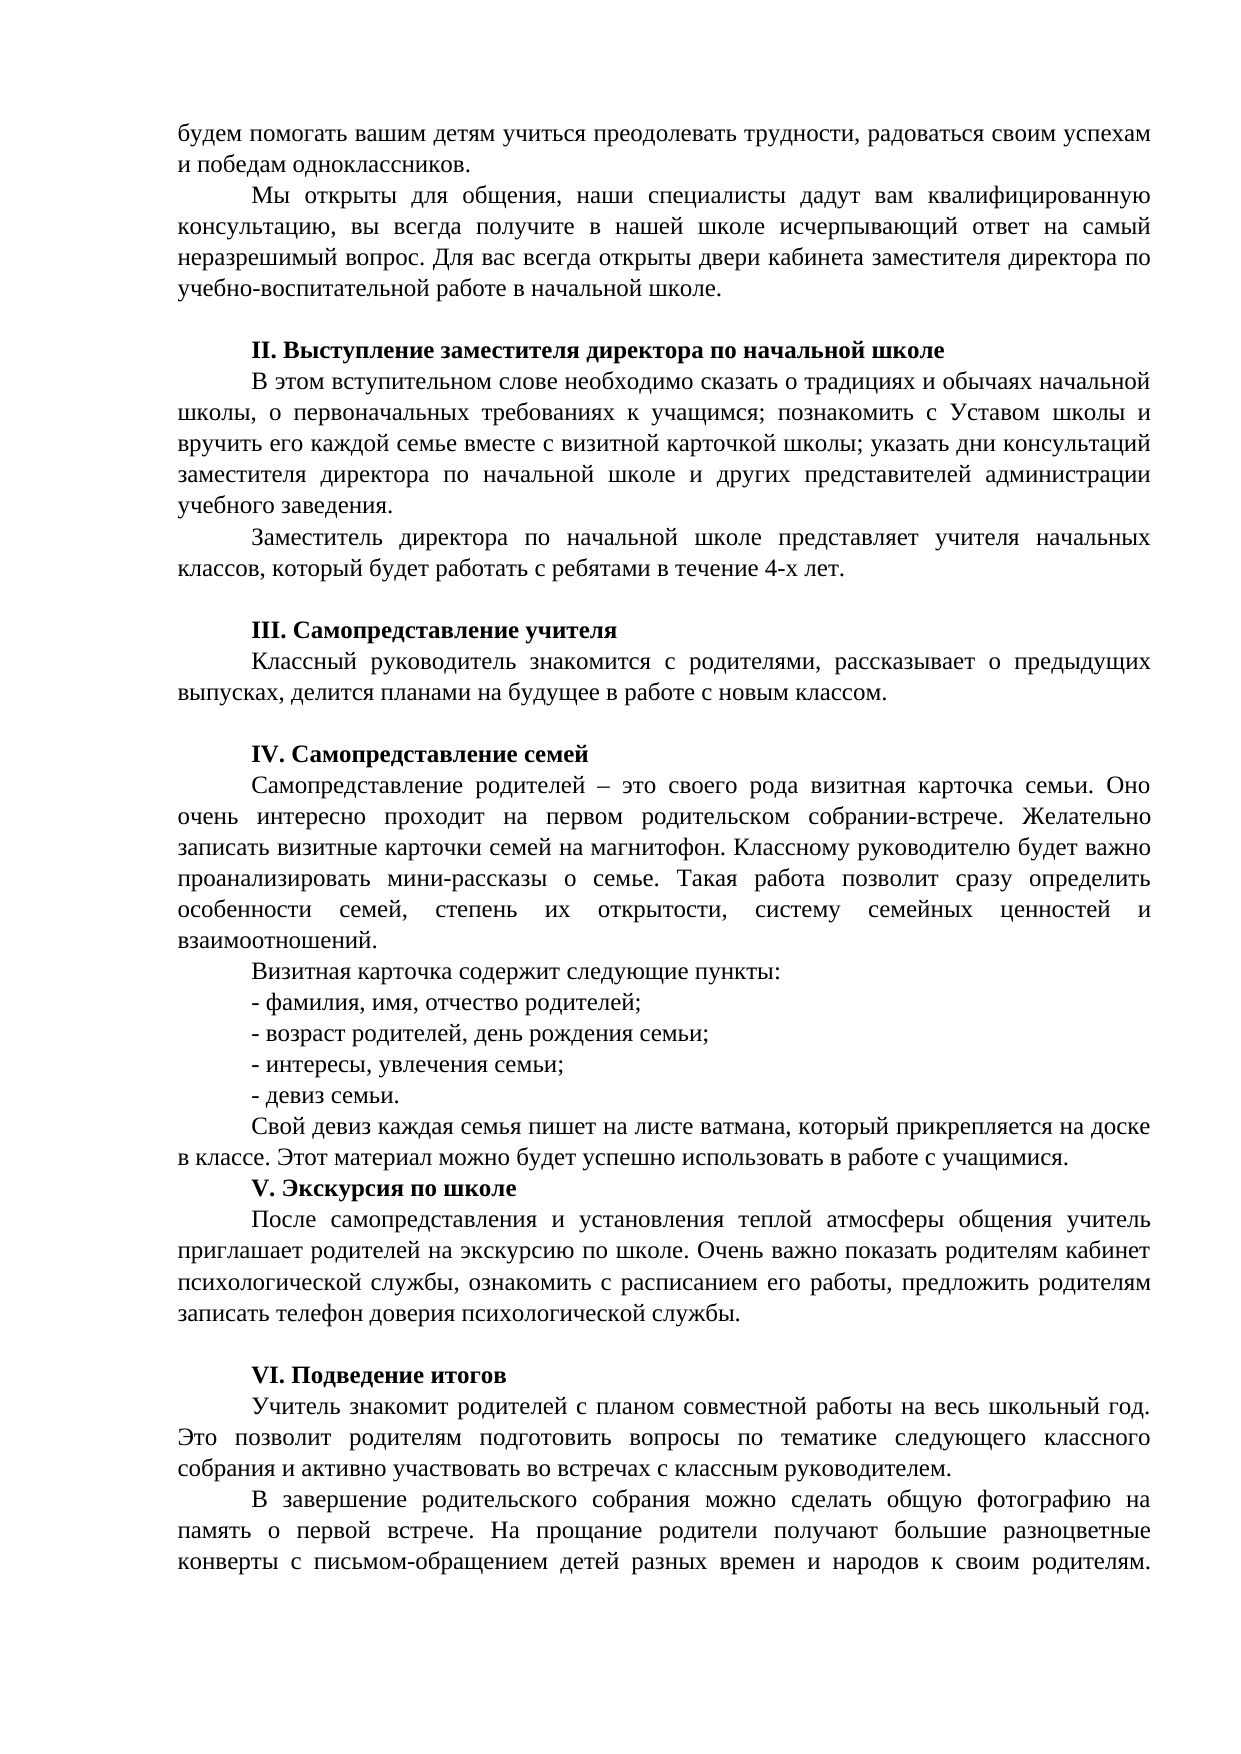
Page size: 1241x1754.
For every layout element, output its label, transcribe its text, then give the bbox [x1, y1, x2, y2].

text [177, 118, 1152, 178]
text В этом вступительном слове необходимо сказать о традициях и обычаях начальной школы, о первоначальных требованиях к учащимся; познакомить с Уставом школы и вручить его каждой семье вместе с визитной карточкой школы; указать дни консультаций заместителя директора по начальной школе и других представителей администрации учебного заведения. [177, 366, 1152, 519]
text ӀӀӀ. Самопредставление учителя [177, 615, 1152, 643]
text V. Экскурсия по школе [177, 1173, 1152, 1202]
text Учитель знакомит родителей с планом совместной работы на весь школьный год. Это позволит родителям подготовить вопросы по тематике следующего классного собрания и активно участвовать во встречах с классным руководителем. [177, 1391, 1152, 1482]
text После самопредставления и установления теплой атмосферы общения учитель приглашает родителей на экскурсию по школе. Очень важно показать родителям кабинет психологической службы, ознакомить с расписанием его работы, предложить родителям записать телефон доверия психологической службы. [177, 1204, 1152, 1326]
text - возраст родителей, день рождения семьи; [177, 1018, 1152, 1047]
text Классный руководитель знакомится с родителями, рассказывает о предыдущих выпусках, делится планами на будущее в работе с новым классом. [177, 646, 1152, 706]
text ӀV. Самопредставление семей [177, 739, 1152, 768]
text ӀӀ. Выступление заместителя директора по начальной школе [177, 335, 1152, 364]
text Самопредставление родителей – это своего рода визитная карточка семьи. Оно очень интересно проходит на первом родительском собрании-встрече. Желательно записать визитные карточки семей на магнитофон. Классному руководителю будет важно проанализировать мини-рассказы о семье. Такая работа позволит сразу определить особенности семей, степень их открытости, систему семейных ценностей и взаимоотношений. [177, 770, 1152, 954]
text - интересы, увлечения семьи; [177, 1049, 1152, 1078]
text Мы открыты для общения, наши специалисты дадут вам квалифицированную консультацию, вы всегда получите в нашей школе исчерпывающий ответ на самый неразрешимый вопрос. Для вас всегда открыты двери кабинета заместителя директора по учебно-воспитательной работе в начальной школе. [177, 180, 1152, 302]
text Визитная карточка содержит следующие пункты: [177, 956, 1152, 985]
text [177, 1484, 1152, 1575]
text - девиз семьи. [177, 1080, 1152, 1109]
text VӀ. Подведение итогов [177, 1360, 1152, 1388]
text Заместитель директора по начальной школе представляет учителя начальных классов, который будет работать с ребятами в течение 4-х лет. [177, 522, 1152, 581]
text - фамилия, имя, отчество родителей; [177, 987, 1152, 1016]
text Свой девиз каждая семья пишет на листе ватмана, который прикрепляется на доске в классе. Этот материал можно будет успешно использовать в работе с учащимися. [177, 1111, 1152, 1171]
